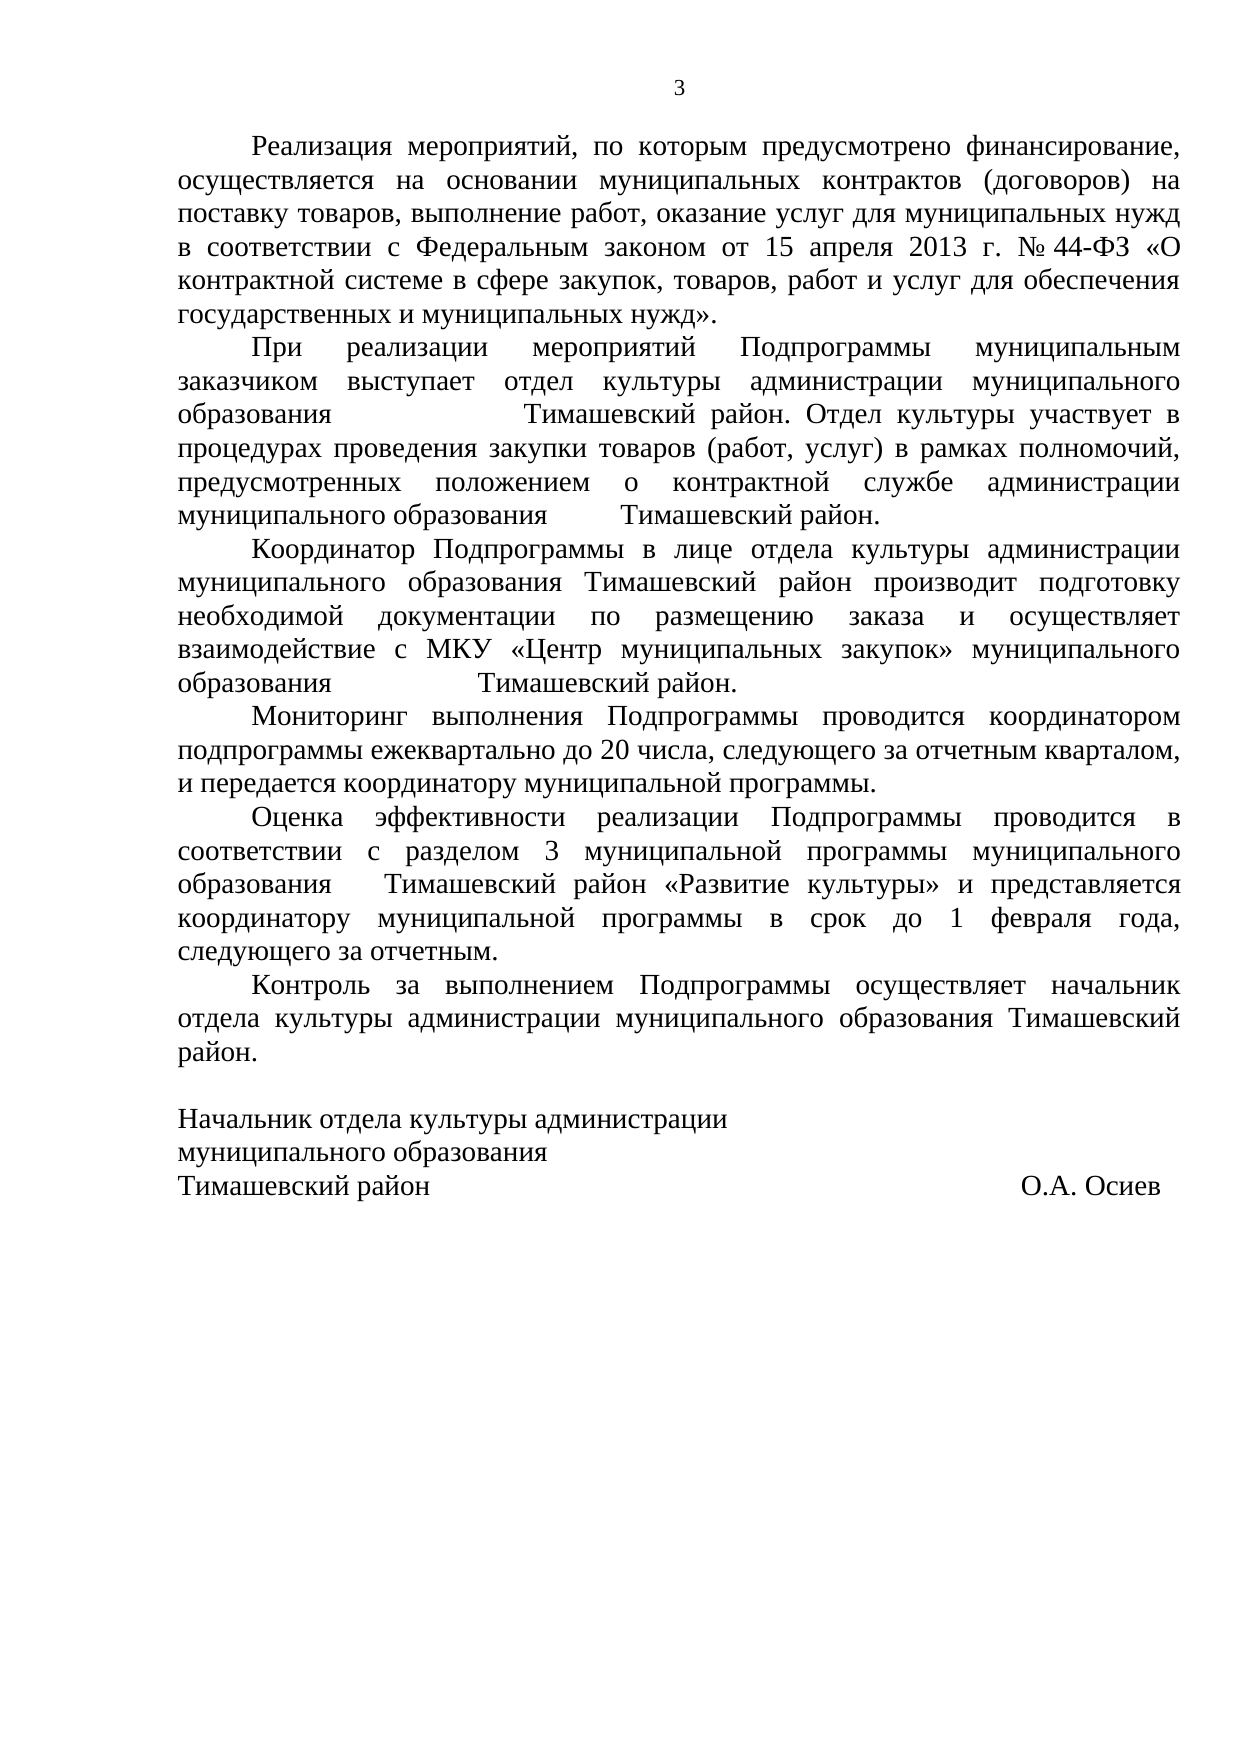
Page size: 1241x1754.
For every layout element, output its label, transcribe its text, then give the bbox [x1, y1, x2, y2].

text Тимашевский район О.А. Осиев [177, 1168, 1181, 1202]
text Координатор Подпрограммы в лице отдела культуры администрации муниципального образования Тимашевский район производит подготовку необходимой документации по размещению заказа и осуществляет взаимодействие с МКУ «Центр муниципальных закупок» муниципального образования Тимашевский район. [177, 531, 1181, 698]
text Реализация мероприятий, по которым предусмотрено финансирование, осуществляется на основании муниципальных контрактов (договоров) на поставку товаров, выполнение работ, оказание услуг для муниципальных нужд в соответствии с Федеральным законом от 15 апреля 2013 г. № 44-ФЗ «О контрактной системе в сфере закупок, товаров, работ и услуг для обеспечения государственных и муниципальных нужд». [177, 128, 1181, 329]
text При реализации мероприятий Подпрограммы муниципальным заказчиком выступает отдел культуры администрации муниципального образования Тимашевский район. Отдел культуры участвует в процедурах проведения закупки товаров (работ, услуг) в рамках полномочий, предусмотренных положением о контрактной службе администрации муниципального образования Тимашевский район. [177, 329, 1181, 531]
text Мониторинг выполнения Подпрограммы проводится координатором подпрограммы ежеквартально до 20 числа, следующего за отчетным кварталом, и передается координатору муниципальной программы. [177, 698, 1181, 799]
text Начальник отдела культуры администрации [177, 1101, 1181, 1134]
text муниципального образования [177, 1134, 1181, 1168]
text Контроль за выполнением Подпрограммы осуществляет начальник отдела культуры администрации муниципального образования Тимашевский район. [177, 967, 1181, 1067]
text Оценка эффективности реализации Подпрограммы проводится в соответствии с разделом 3 муниципальной программы муниципального образования Тимашевский район «Развитие культуры» и представляется координатору муниципальной программы в срок до 1 февраля года, следующего за отчетным. [177, 799, 1181, 967]
